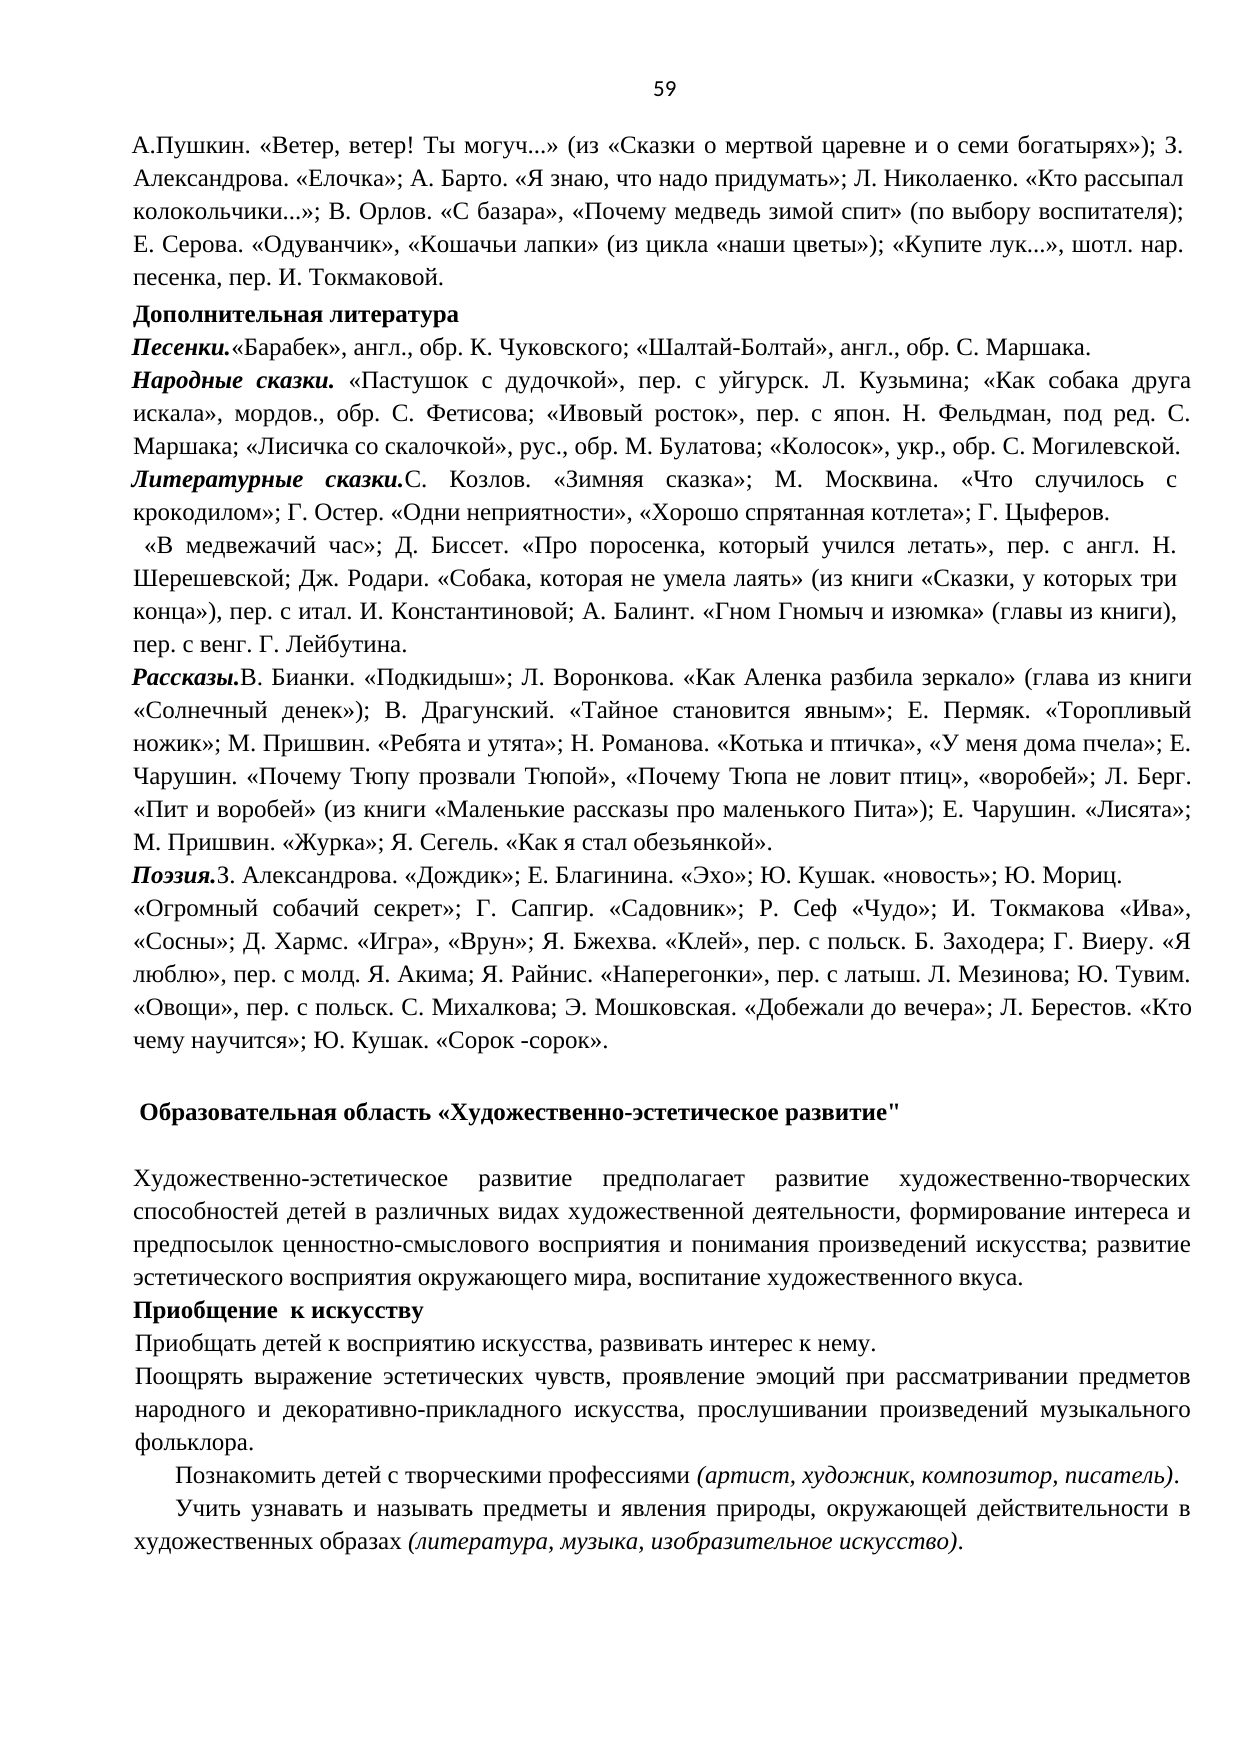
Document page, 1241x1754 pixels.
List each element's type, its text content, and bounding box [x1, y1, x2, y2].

subtitle Образовательная область «Художественно-эстетическое развитие" [133, 1097, 1196, 1126]
text Литературные сказки.С. Козлов. «Зимняя сказка»; М. Москвина. «Что случилось с крокодилом»; Г. Остер. «Одни неприятности», «Хорошо спрятанная котлета»; Г. Цыферов. [131, 464, 1178, 526]
text Народные сказки. «Пастушок с дудочкой», пер. с уйгурск. Л. Кузьмина; «Как собака друга искала», мордов., обр. С. Фетисова; «Ивовый росток», пер. с япон. Н. Фельдман, под ред. С. Маршака; «Лисичка со скалочкой», рус., обр. М. Булатова; «Колосок», укр., обр. С. Могилевской. [131, 365, 1193, 460]
text Песенки.«Барабек», англ., обр. К. Чуковского; «Шалтай-Болтай», англ., обр. С. Маршака. [131, 332, 1193, 361]
text Поощрять выражение эстетических чувств, проявление эмоций при рассматривании предметов народного и декоративно-прикладного искусства, прослушивании произведений музыкального фольклора. [134, 1361, 1192, 1456]
text Приобщать детей к восприятию искусства, развивать интерес к нему. [134, 1328, 1192, 1357]
text Познакомить детей с творческими профессиями (артист, художник, композитор, писатель). [133, 1460, 1192, 1489]
text «В медвежачий час»; Д. Биссет. «Про поросенка, который учился летать», пер. с англ. Н. Шерешевской; Дж. Родари. «Собака, которая не умела лаять» (из книги «Сказки, у которых три конца»), пер. с итал. И. Константиновой; А. Балинт. «Гном Гномыч и изюмка» (главы из книги), пер. с венг. Г. Лейбутина. [131, 530, 1178, 658]
subtitle Дополнительная литература [133, 299, 1196, 328]
text Приобщение к искусству [133, 1295, 1196, 1324]
text Художественно-эстетическое развитие предполагает развитие художественно-творческих способностей детей в различных видах художественной деятельности, формирование интереса и предпосылок ценностно-смыслового восприятия и понимания произведений искусства; развитие эстетического восприятия окружающего мира, воспитание художественного вкуса. [133, 1163, 1192, 1291]
text «Огромный собачий секрет»; Г. Сапгир. «Садовник»; Р. Сеф «Чудо»; И. Токмакова «Ива», «Сосны»; Д. Хармс. «Игра», «Врун»; Я. Бжехва. «Клей», пер. с польск. Б. Заходера; Г. Виеру. «Я люблю», пер. с молд. Я. Акима; Я. Райнис. «Наперегонки», пер. с латыш. Л. Мезинова; Ю. Тувим. «Овощи», пер. с польск. С. Михалкова; Э. Мошковская. «Добежали до вечера»; Л. Берестов. «Кто чему научится»; Ю. Кушак. «Сорок -сорок». [133, 893, 1193, 1054]
text Учить узнавать и называть предметы и явления природы, окружающей действительности в художественных образах (литература, музыка, изобразительное искусство). [133, 1493, 1192, 1555]
text А.Пушкин. «Ветер, ветер! Ты могуч...» (из «Сказки о мертвой царевне и о семи богатырях»); З. Александрова. «Елочка»; А. Барто. «Я знаю, что надо придумать»; Л. Николаенко. «Кто рассыпал колокольчики...»; В. Орлов. «С базара», «Почему медведь зимой спит» (по выбору воспитателя); Е. Серова. «Одуванчик», «Кошачьи лапки» (из цикла «наши цветы»); «Купите лук...», шотл. нар. песенка, пер. И. Токмаковой. [131, 130, 1185, 291]
text Рассказы.В. Бианки. «Подкидыш»; Л. Воронкова. «Как Аленка разбила зеркало» (глава из книги «Солнечный денек»); В. Драгунский. «Тайное становится явным»; Е. Пермяк. «Торопливый ножик»; М. Пришвин. «Ребята и утята»; Н. Романова. «Котька и птичка», «У меня дома пчела»; Е. Чарушин. «Почему Тюпу прозвали Тюпой», «Почему Тюпа не ловит птиц», «воробей»; Л. Берг. «Пит и воробей» (из книги «Маленькие рассказы про маленького Пита»); Е. Чарушин. «Лисята»; М. Пришвин. «Журка»; Я. Сегель. «Как я стал обезьянкой». [131, 662, 1193, 856]
text Поэзия.З. Александрова. «Дождик»; Е. Благинина. «Эхо»; Ю. Кушак. «новость»; Ю. Мориц. [131, 860, 1193, 889]
